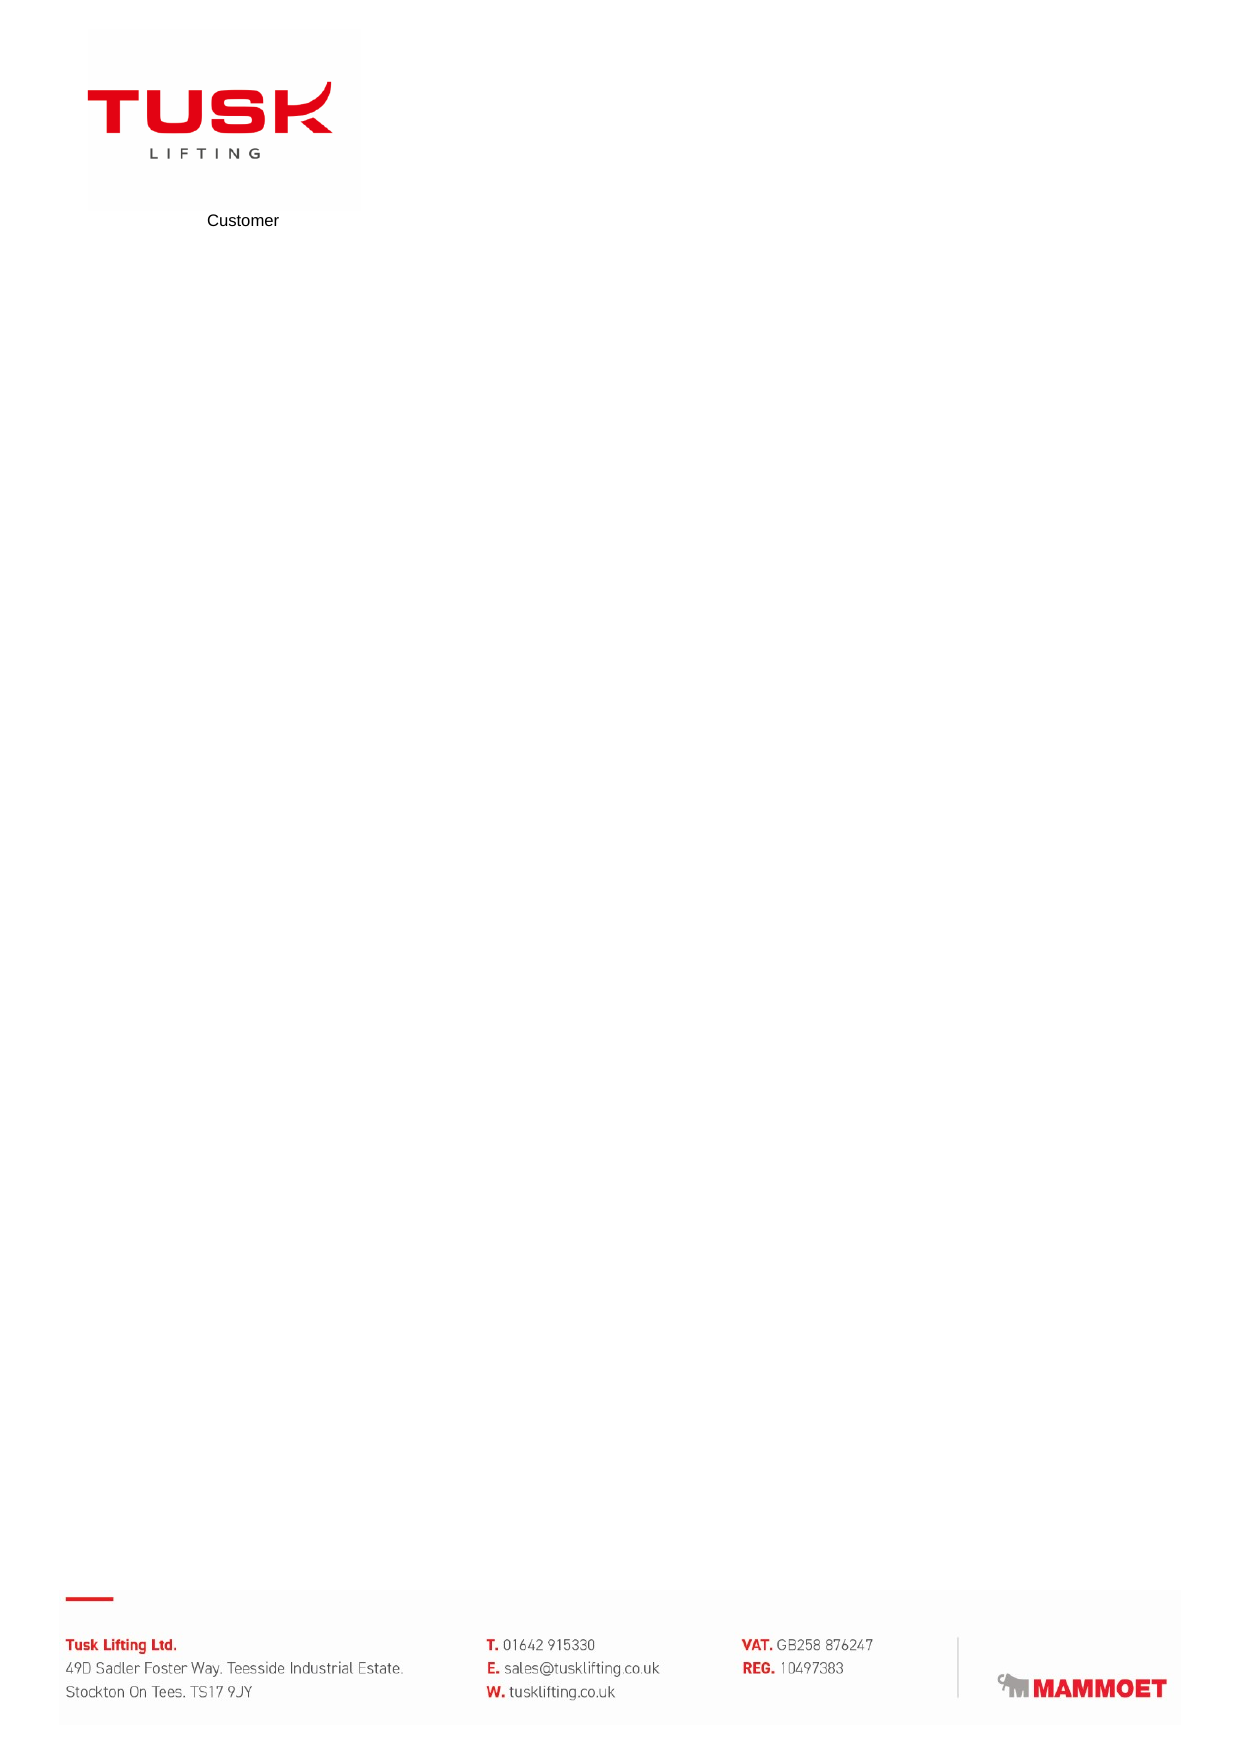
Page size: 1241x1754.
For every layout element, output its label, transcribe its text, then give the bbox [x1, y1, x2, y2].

picture [59, 1590, 1182, 1725]
picture [87, 29, 361, 211]
